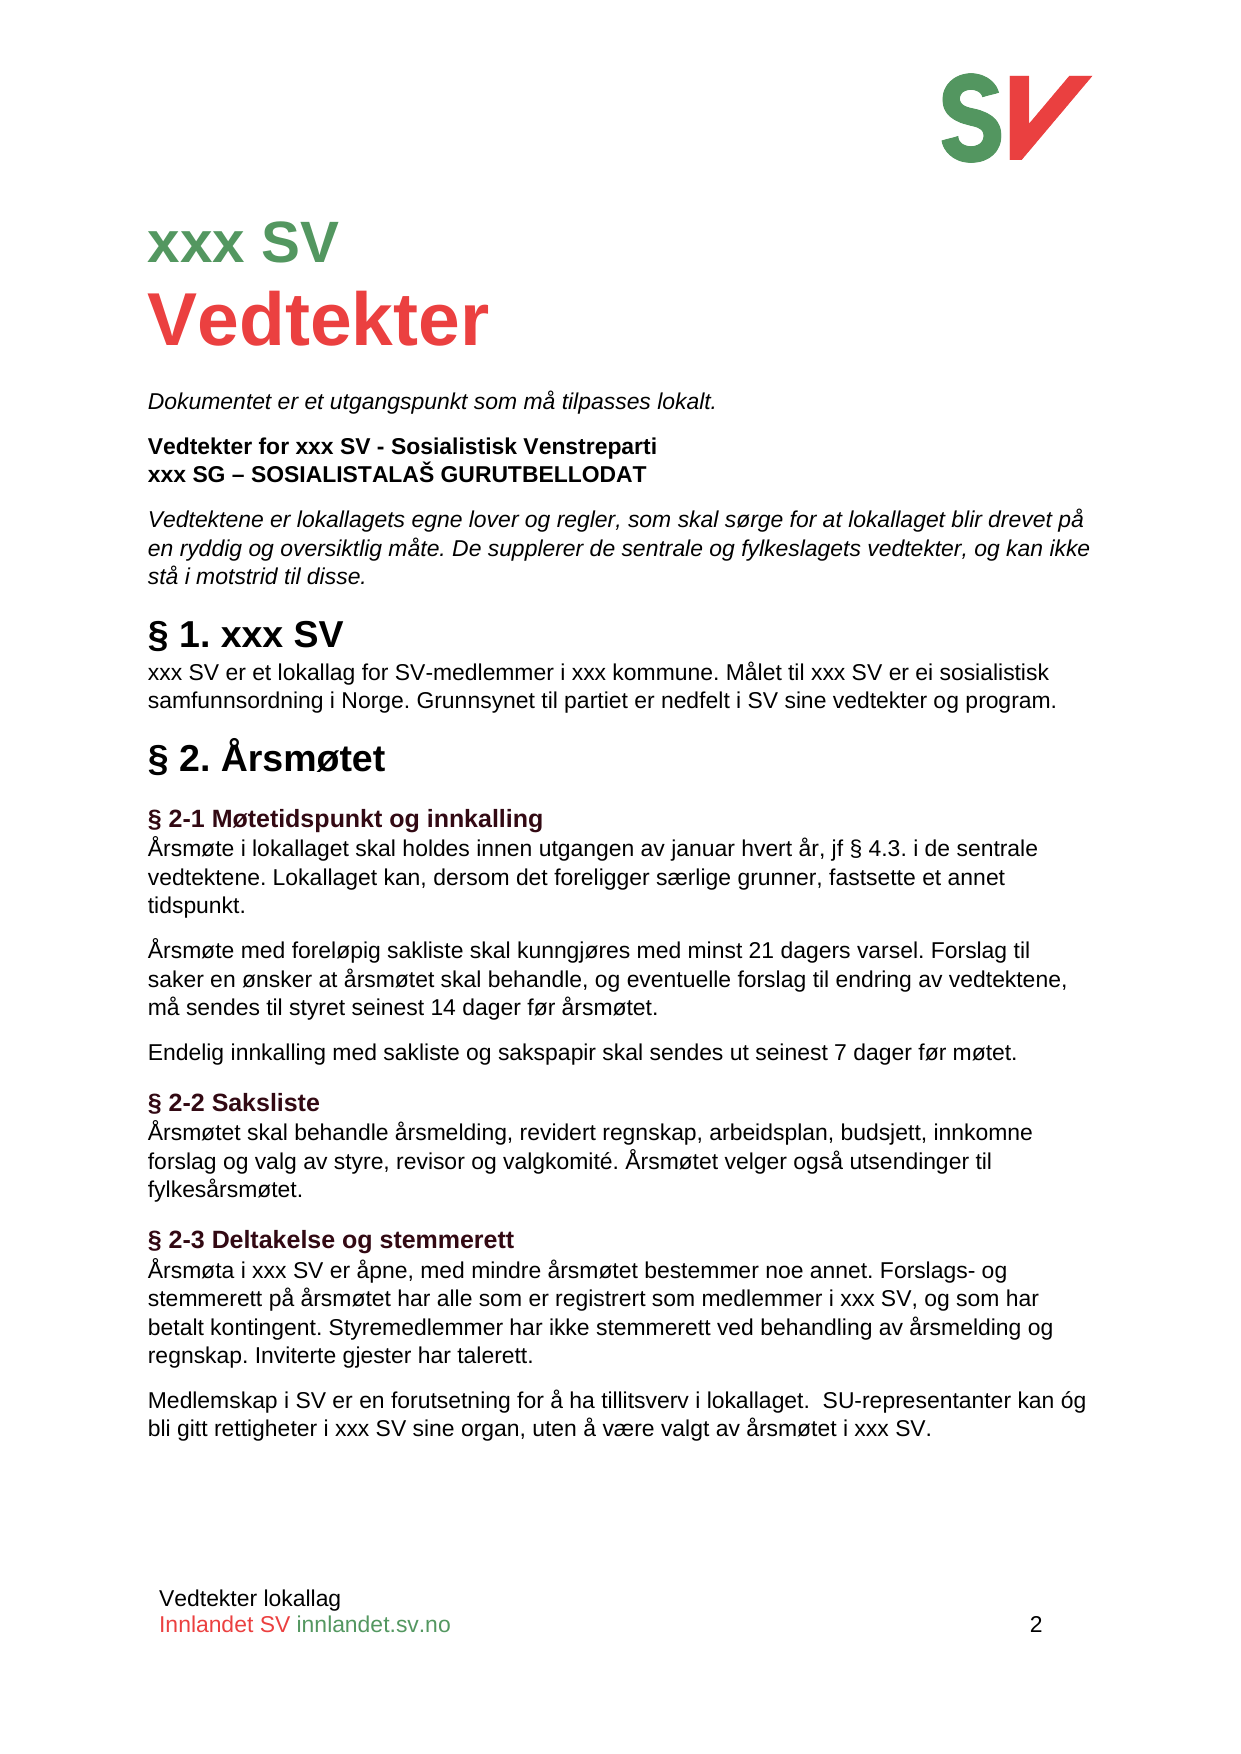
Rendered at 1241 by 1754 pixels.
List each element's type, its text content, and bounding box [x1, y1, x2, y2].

subtitle § 2-2 Saksliste [148, 1088, 1093, 1117]
picture [941, 73, 1093, 163]
text Medlemskap i SV er en forutsetning for å ha tillitsverv i lokallaget. SU-representanter kan óg bli gitt rettigheter i xxx SV sine organ, uten å være valgt av årsmøtet i xxx SV. [148, 1387, 1093, 1442]
text xxx SV er et lokallag for SV-medlemmer i xxx kommune. Målet til xxx SV er ei sosialistisk samfunnsordning i Norge. Grunnsynet til partiet er nedfelt i SV sine vedtekter og program. [148, 659, 1093, 714]
text Årsmøtet skal behandle årsmelding, revidert regnskap, arbeidsplan, budsjett, innkomne forslag og valg av styre, revisor og valgkomité. Årsmøtet velger også utsendinger til fylkesårsmøtet. [148, 1119, 1093, 1203]
subtitle § 2-3 Deltakelse og stemmerett [148, 1226, 1093, 1254]
title xxx SV [148, 208, 1093, 275]
subtitle § 1. xxx SV [148, 612, 1093, 656]
text Vedtekter for xxx SV - Sosialistisk Venstreparti xxx SG – SOSIALISTALAŠ GURUTBELLODAT [148, 433, 1093, 487]
title Vedtekter [148, 275, 1093, 361]
text Vedtektene er lokallagets egne lover og regler, som skal sørge for at lokallaget blir drevet på en ryddig og oversiktlig måte. De supplerer de sentrale og fylkeslagets vedtekter, og kan ikke stå i motstrid til disse. [148, 506, 1093, 589]
text Endelig innkalling med sakliste og sakspapir skal sendes ut seinest 7 dager før møtet. [148, 1039, 1093, 1065]
subtitle § 2-1 Møtetidspunkt og innkalling [148, 804, 1093, 833]
text Årsmøta i xxx SV er åpne, med mindre årsmøtet bestemmer noe annet. Forslags- og stemmerett på årsmøtet har alle som er registrert som medlemmer i xxx SV, og som har betalt kontingent. Styremedlemmer har ikke stemmerett ved behandling av årsmelding og regnskap. Inviterte gjester har talerett. [148, 1257, 1093, 1368]
subtitle § 2. Årsmøtet [148, 737, 1093, 780]
text Årsmøte i lokallaget skal holdes innen utgangen av januar hvert år, jf § 4.3. i de sentrale vedtektene. Lokallaget kan, dersom det foreligger særlige grunner, fastsette et annet tidspunkt. [148, 835, 1093, 918]
text Årsmøte med foreløpig sakliste skal kunngjøres med minst 21 dagers varsel. Forslag til saker en ønsker at årsmøtet skal behandle, og eventuelle forslag til endring av vedtektene, må sendes til styret seinest 14 dager før årsmøtet. [148, 937, 1093, 1020]
text Dokumentet er et utgangspunkt som må tilpasses lokalt. [148, 388, 1093, 414]
